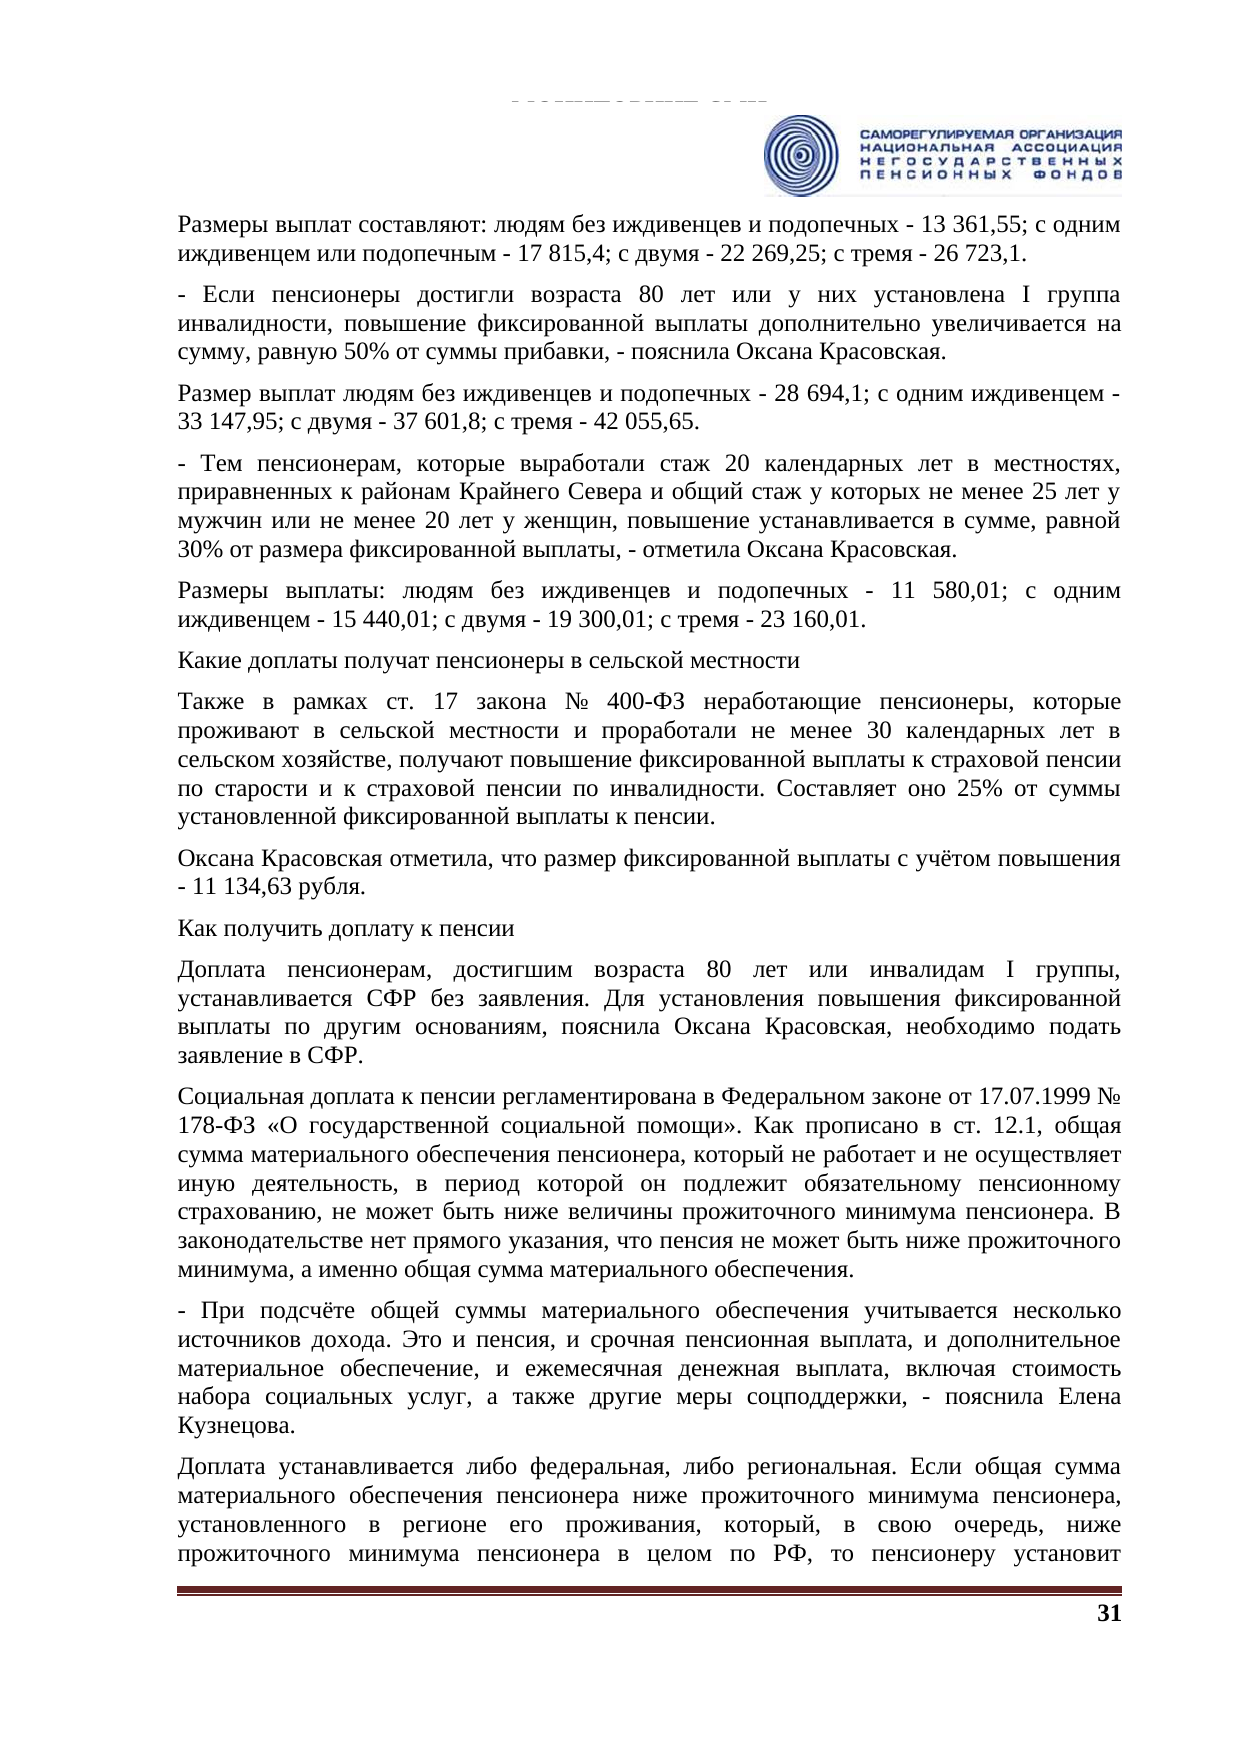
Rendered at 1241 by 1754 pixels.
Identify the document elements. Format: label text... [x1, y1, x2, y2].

text Доплата пенсионерам, достигшим возраста 80 лет или инвалидам I группы, устанавливается СФР без заявления. Для установления повышения фиксированной выплаты по другим основаниям, пояснила Оксана Красовская, необходимо подать заявление в СФР. [177, 954, 1122, 1069]
text Размер выплат людям без иждивенцев и подопечных - 28 694,1; с одним иждивенцем - 33 147,95; с двумя - 37 601,8; с тремя - 42 055,65. [177, 378, 1122, 435]
text - Если пенсионеры достигли возраста 80 лет или у них установлена I группа инвалидности, повышение фиксированной выплаты дополнительно увеличивается на сумму, равную 50% от суммы прибавки, - пояснила Оксана Красовская. [177, 279, 1122, 365]
text Оксана Красовская отметила, что размер фиксированной выплаты с учётом повышения - 11 134,63 рубля. [177, 843, 1122, 900]
text - При подсчёте общей суммы материального обеспечения учитывается несколько источников дохода. Это и пенсия, и срочная пенсионная выплата, и дополнительное материальное обеспечение, и ежемесячная денежная выплата, включая стоимость набора социальных услуг, а также другие меры соцподдержки, - пояснила Елена Кузнецова. [177, 1295, 1122, 1439]
text Также в рамках ст. 17 закона № 400-ФЗ неработающие пенсионеры, которые проживают в сельской местности и проработали не менее 30 календарных лет в сельском хозяйстве, получают повышение фиксированной выплаты к страховой пенсии по старости и к страховой пенсии по инвалидности. Составляет оно 25% от суммы установленной фиксированной выплаты к пенсии. [177, 686, 1122, 830]
text Размеры выплат составляют: людям без иждивенцев и подопечных - 13 361,55; с одним иждивенцем или подопечным - 17 815,4; с двумя - 22 269,25; с тремя - 26 723,1. [177, 209, 1122, 266]
text Размеры выплаты: людям без иждивенцев и подопечных - 11 580,01; с одним иждивенцем - 15 440,01; с двумя - 19 300,01; с тремя - 23 160,01. [177, 575, 1122, 633]
text Социальная доплата к пенсии регламентирована в Федеральном законе от 17.07.1999 № 178-ФЗ «О государственной социальной помощи». Как прописано в ст. 12.1, общая сумма материального обеспечения пенсионера, который не работает и не осуществляет иную деятельность, в период которой он подлежит обязательному пенсионному страхованию, не может быть ниже величины прожиточного минимума пенсионера. В законодательстве нет прямого указания, что пенсия не может быть ниже прожиточного минимума, а именно общая сумма материального обеспечения. [177, 1081, 1122, 1283]
text Как получить доплату к пенсии [177, 913, 1122, 941]
picture [764, 115, 1122, 197]
text - Тем пенсионерам, которые выработали стаж 20 календарных лет в местностях, приравненных к районам Крайнего Севера и общий стаж у которых не менее 25 лет у мужчин или не менее 20 лет у женщин, повышение устанавливается в сумме, равной 30% от размера фиксированной выплаты, - отметила Оксана Красовская. [177, 448, 1122, 563]
text Какие доплаты получат пенсионеры в сельской местности [177, 645, 1122, 674]
